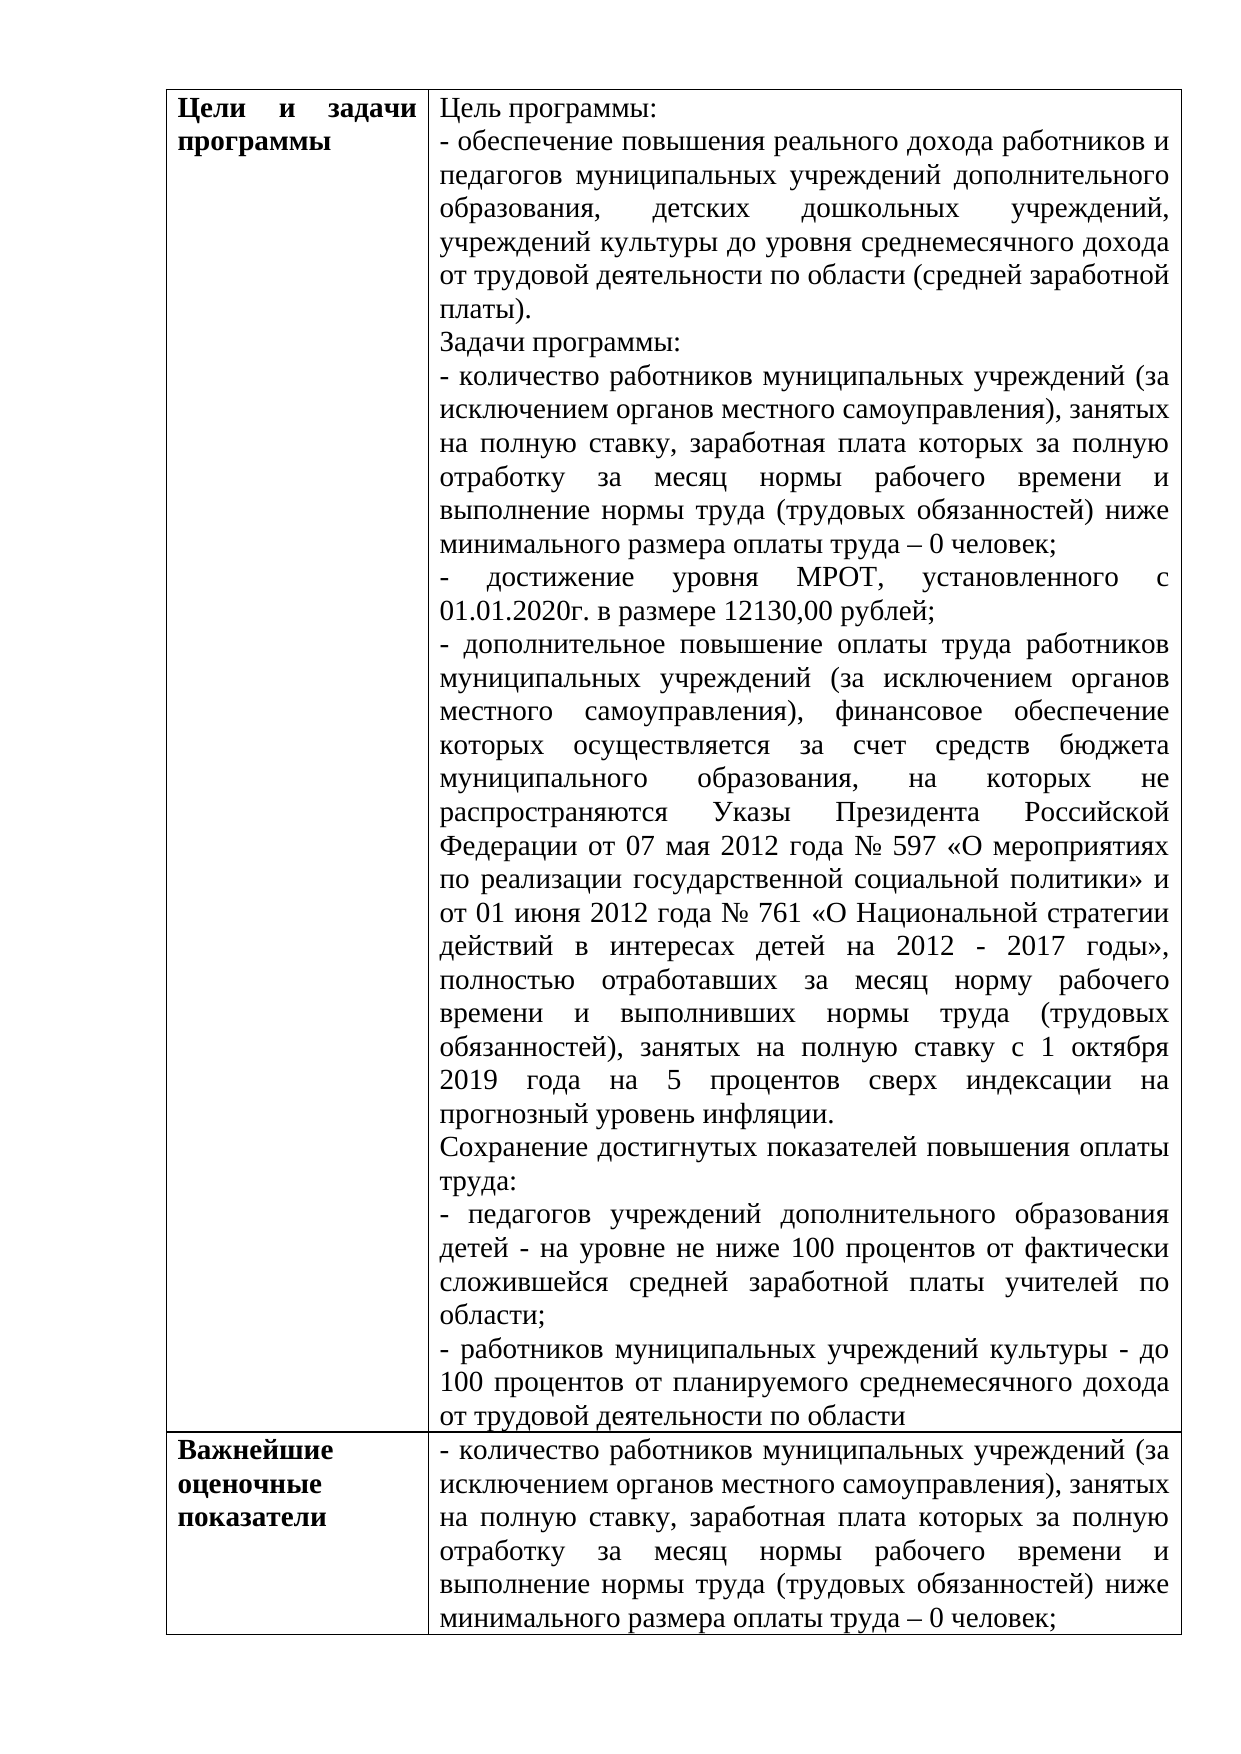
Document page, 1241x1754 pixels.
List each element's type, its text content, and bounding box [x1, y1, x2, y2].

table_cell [429, 1433, 1181, 1634]
table_cell Цель программы: - обеспечение повышения реального дохода работников и педагогов муниципальных учреждений дополнительного образования, детских дошкольных учреждений, учреждений культуры до уровня среднемесячного дохода от трудовой деятельности по области (средней заработной платы). Задачи программы: - количество работников муниципальных учреждений (за исключением органов местного самоуправления), занятых на полную ставку, заработная плата которых за полную отработку за месяц нормы рабочего времени и выполнение нормы труда (трудовых обязанностей) ниже минимального размера оплаты труда – 0 человек; - достижение уровня МРОТ, установленного с 01.01.2020г. в размере 12130,00 рублей; - дополнительное повышение оплаты труда работников муниципальных учреждений (за исключением органов местного самоуправления), финансовое обеспечение которых осуществляется за счет средств бюджета муниципального образования, на которых не распространяются Указы Президента Российской Федерации от 07 мая 2012 года № 597 «О мероприятиях по реализации государственной социальной политики» и от 01 июня 2012 года № 761 «О Национальной стратегии действий в интересах детей на 2012 - 2017 годы», полностью отработавших за месяц норму рабочего времени и выполнивших нормы труда (трудовых обязанностей), занятых на полную ставку с 1 октября 2019 года на 5 процентов сверх индексации на прогнозный уровень инфляции. Сохранение достигнутых показателей повышения оплаты труда: - педагогов учреждений дополнительного образования детей - на уровне не ниже 100 процентов от фактически сложившейся средней заработной платы учителей по области; - работников муниципальных учреждений культуры - до 100 процентов от планируемого среднемесячного дохода от трудовой деятельности по области [429, 90, 1181, 1431]
table_cell Цели и задачи программы [167, 90, 428, 1431]
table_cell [167, 1433, 428, 1634]
